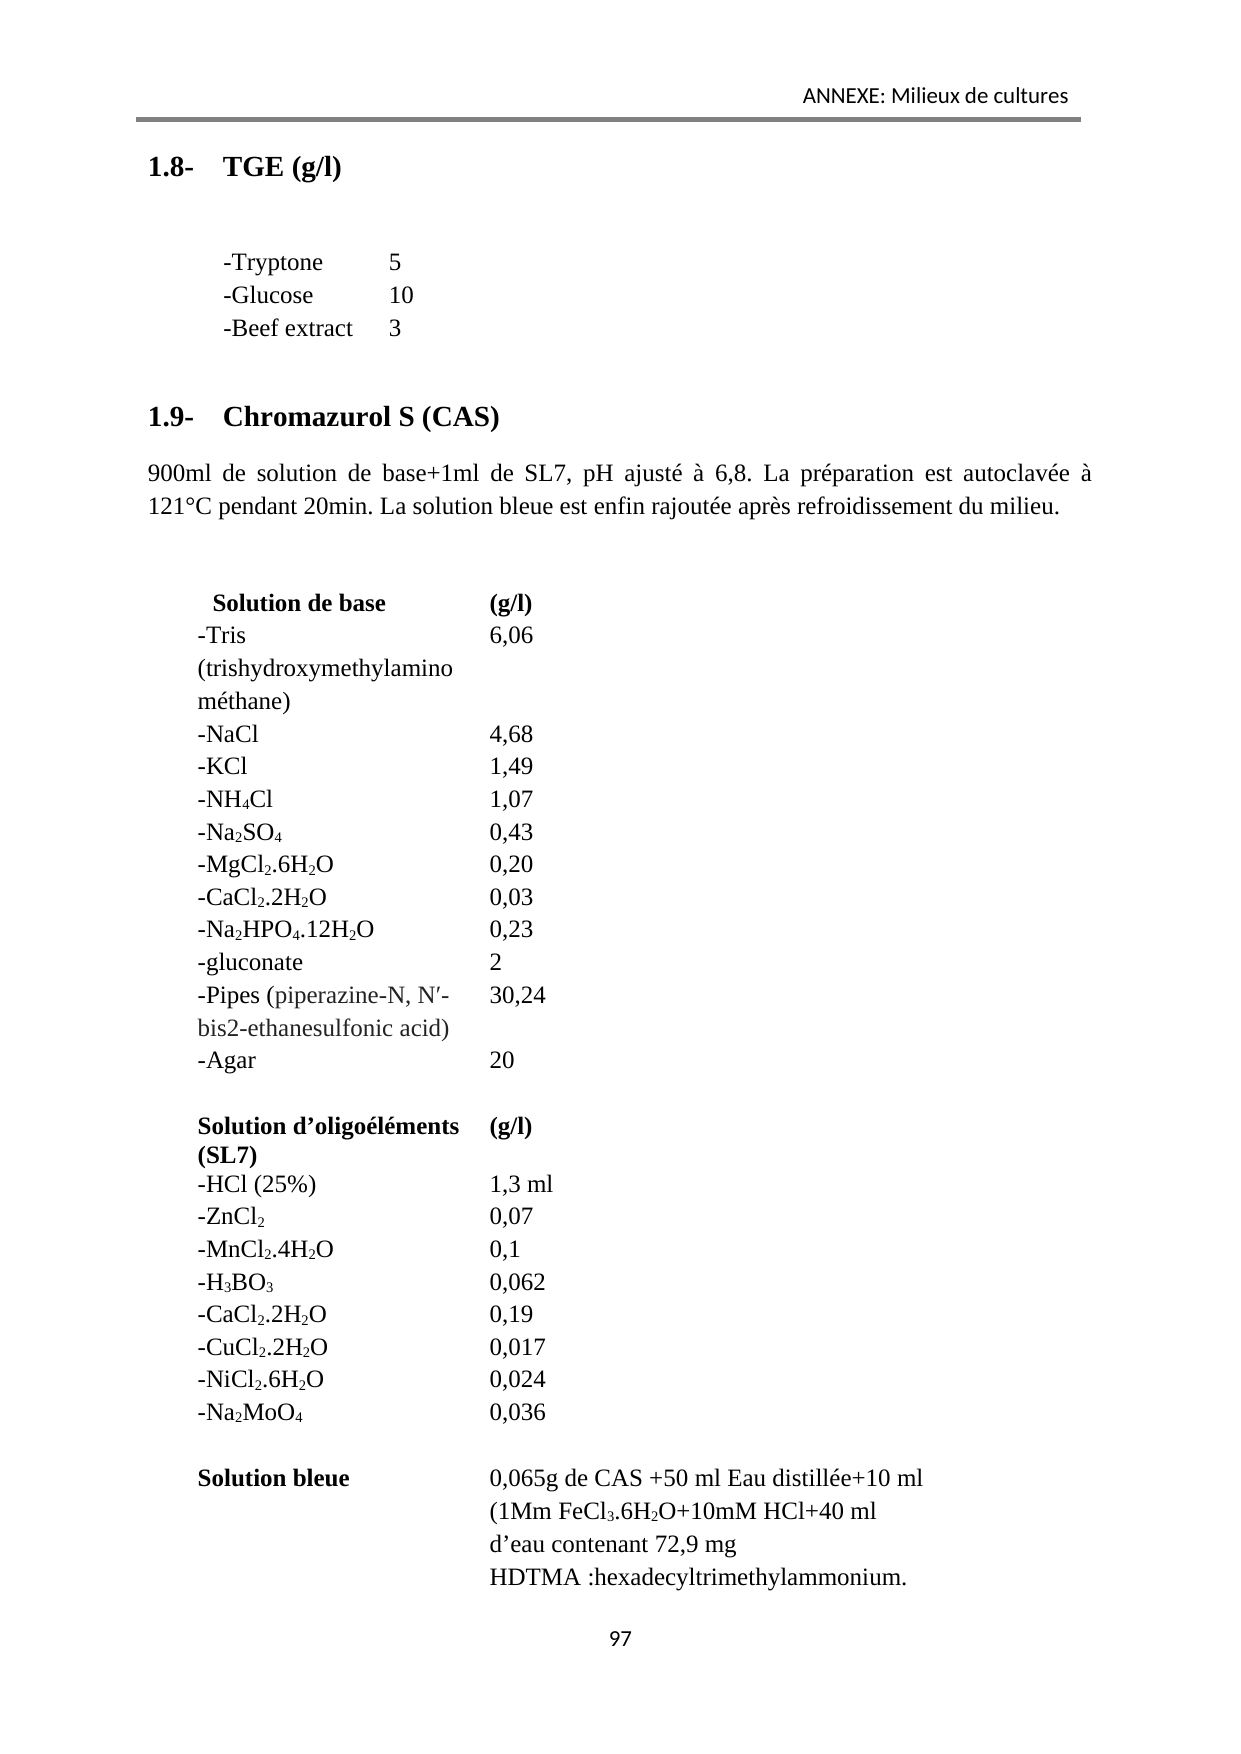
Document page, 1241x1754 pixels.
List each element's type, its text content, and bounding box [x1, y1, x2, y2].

table_header Solution de base [186, 588, 478, 620]
table_cell -NiCl2.6H2O [186, 1365, 478, 1397]
table_cell -KCl [186, 751, 478, 784]
table_cell 1,49 [478, 751, 936, 784]
table_cell Solution d’oligoéléments (SL7) [186, 1111, 478, 1169]
table_cell -Agar [186, 1045, 478, 1111]
table_cell 1,3 ml [478, 1169, 936, 1201]
table_cell -Beef extract [212, 313, 377, 345]
table_cell 0,23 [478, 915, 936, 947]
table_cell 0,024 [478, 1365, 936, 1397]
table_cell -Na2MoO4 [186, 1397, 478, 1463]
table_cell -H3BO3 [186, 1267, 478, 1299]
table_cell -MnCl2.4H2O [186, 1234, 478, 1267]
table_cell -MgCl2.6H2O [186, 849, 478, 882]
table_cell 20 [478, 1045, 936, 1111]
table_cell -NaCl [186, 719, 478, 751]
table_cell 3 [378, 313, 481, 345]
table_cell -CaCl2.2H2O [186, 1299, 478, 1332]
table_cell -ZnCl2 [186, 1201, 478, 1234]
table_cell -CaCl2.2H2O [186, 882, 478, 914]
table_cell -CuCl2.2H2O [186, 1332, 478, 1364]
table_cell 0,065g de CAS +50 ml Eau distillée+10 ml (1Mm FeCl3.6H2O+10mM HCl+40 ml d’eau contenant 72,9 mg HDTMA :hexadecyltrimethylammonium. [478, 1463, 936, 1595]
table_cell Solution bleue [186, 1463, 478, 1595]
table_cell 0,017 [478, 1332, 936, 1364]
table_cell -Na2SO4 [186, 817, 478, 849]
table_cell 6,06 [478, 620, 936, 719]
table_cell 1,07 [478, 784, 936, 817]
table_cell 0,19 [478, 1299, 936, 1332]
table_cell -gluconate [186, 947, 478, 980]
table_cell 10 [378, 280, 481, 313]
list TGE (g/l) [148, 149, 1093, 183]
table_header 5 [378, 248, 481, 280]
table_cell (g/l) [478, 1111, 936, 1169]
table_cell -Glucose [212, 280, 377, 313]
table_cell -HCl (25%) [186, 1169, 478, 1201]
table_cell 30,24 [478, 980, 936, 1045]
table_cell 0,036 [478, 1397, 936, 1463]
table_cell -Na2HPO4.12H2O [186, 915, 478, 947]
table_header (g/l) [478, 588, 936, 620]
table_cell 4,68 [478, 719, 936, 751]
table_cell -NH4Cl [186, 784, 478, 817]
text 900ml de solution de base+1ml de SL7, pH ajusté à 6,8. La préparation est autoclavée à 121°C pendant 20min. La solution bleue est enfin rajoutée après refroidissement du milieu. [148, 458, 1093, 520]
table_cell 0,07 [478, 1201, 936, 1234]
list Chromazurol S (CAS) [148, 399, 1093, 433]
table_cell -Pipes (piperazine-N, N′-bis2-ethanesulfonic acid) [186, 980, 478, 1045]
table_cell 0,062 [478, 1267, 936, 1299]
table_cell 0,43 [478, 817, 936, 849]
table_cell 0,1 [478, 1234, 936, 1267]
table_header -Tryptone [212, 248, 377, 280]
table_cell 0,03 [478, 882, 936, 914]
table_cell 2 [478, 947, 936, 980]
table_cell 0,20 [478, 849, 936, 882]
table_cell -Tris (trishydroxymethylaminométhane) [186, 620, 478, 719]
